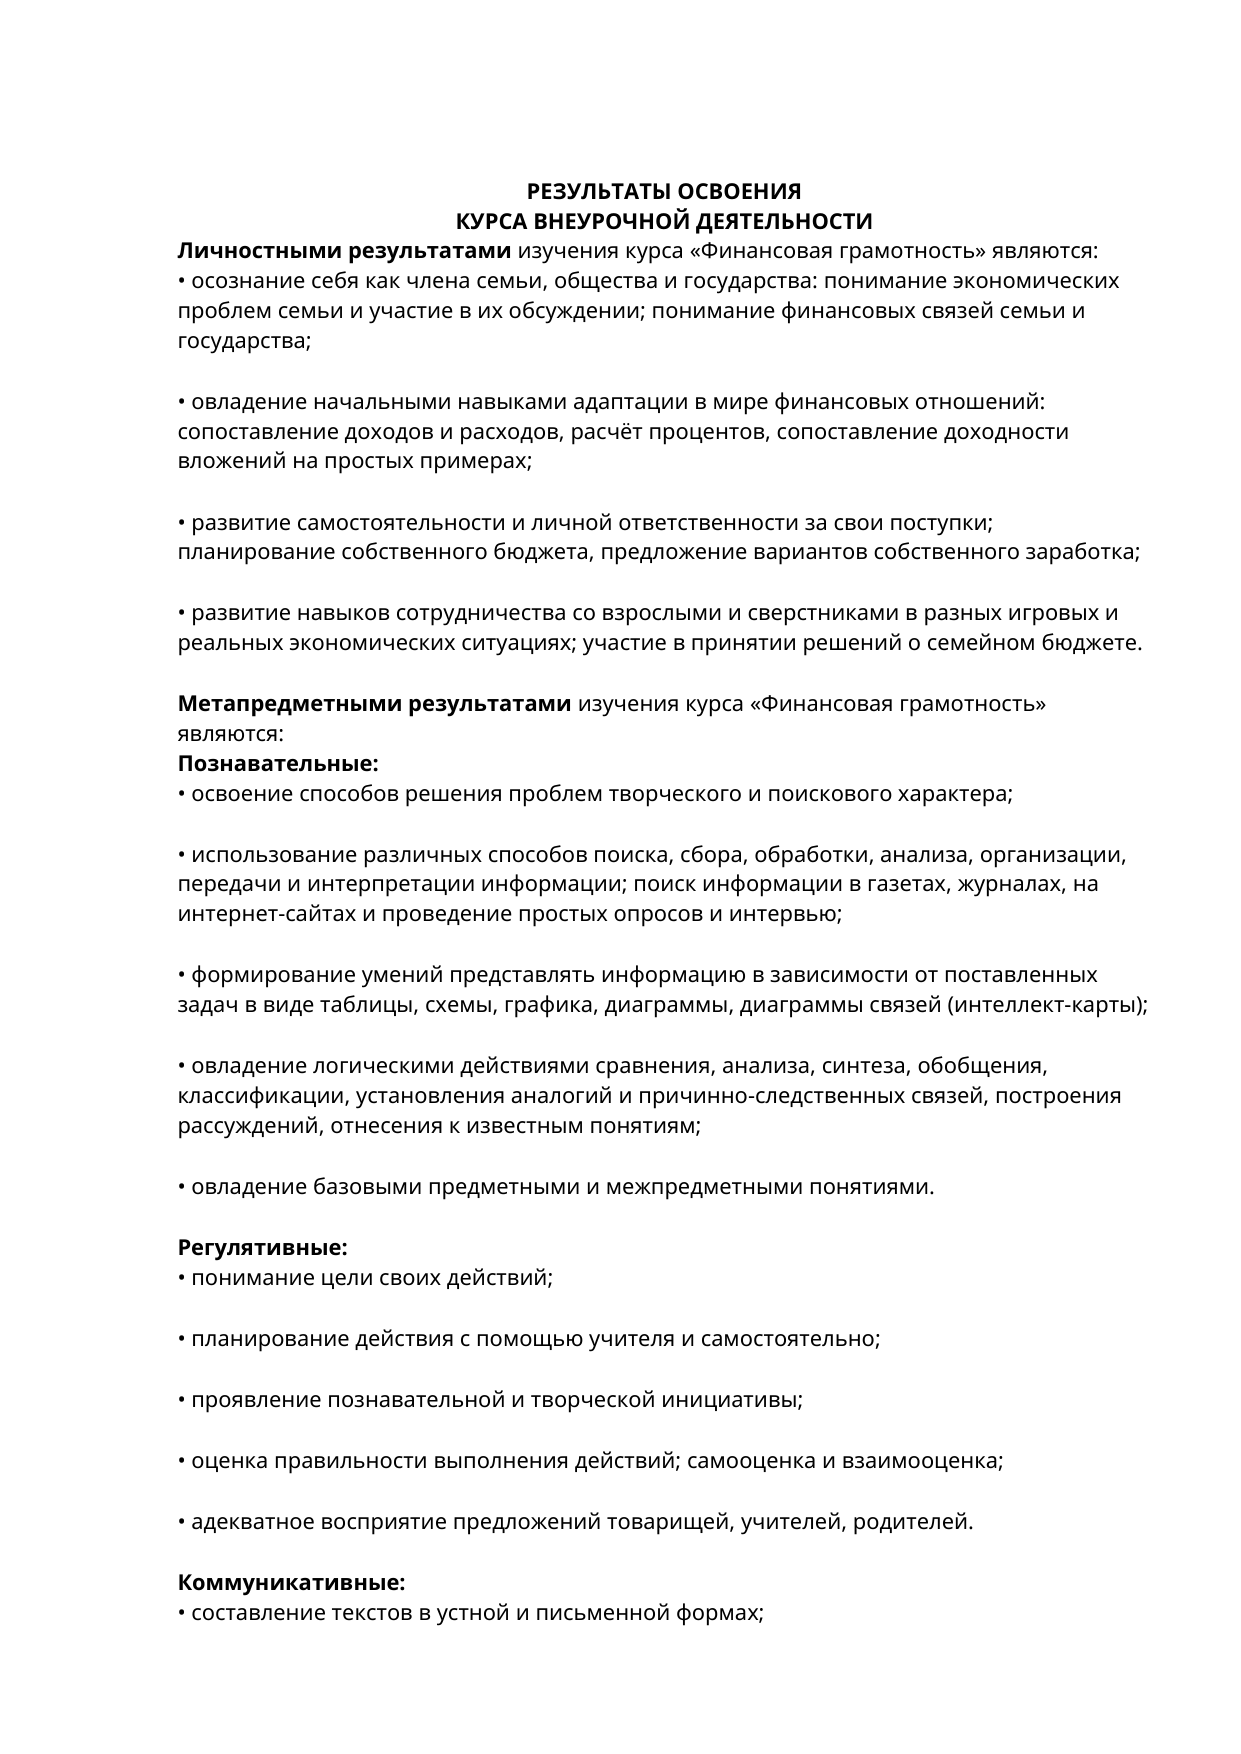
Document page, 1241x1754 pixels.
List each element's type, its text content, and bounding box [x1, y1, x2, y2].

text • овладение базовыми предметными и межпредметными понятиями. [177, 1171, 1152, 1201]
text • формирование умений представлять информацию в зависимости от поставленных задач в виде таблицы, схемы, графика, диаграммы, диаграммы связей (интеллект-карты); [177, 959, 1152, 1019]
text • составление текстов в устной и письменной формах; [177, 1597, 1152, 1626]
text • освоение способов решения проблем творческого и поискового характера; [177, 778, 1152, 807]
text • овладение логическими действиями сравнения, анализа, синтеза, обобщения, классификации, установления аналогий и причинно-следственных связей, построения рассуждений, отнесения к известным понятиям; [177, 1050, 1152, 1139]
text • оценка правильности выполнения действий; самооценка и взаимооценка; [177, 1445, 1152, 1474]
text • адекватное восприятие предложений товарищей, учителей, родителей. [177, 1506, 1152, 1536]
text Коммуникативные: [177, 1567, 1152, 1597]
text • планирование действия с помощью учителя и самостоятельно; [177, 1323, 1152, 1352]
text Метапредметными результатами изучения курса «Финансовая грамотность» являются: [177, 688, 1152, 748]
text • осознание себя как члена семьи, общества и государства: понимание экономических проблем семьи и участие в их обсуждении; понимание финансовых связей семьи и государства; [177, 265, 1152, 355]
text • овладение начальными навыками адаптации в мире финансовых отношений: сопоставление доходов и расходов, расчёт процентов, сопоставление доходности вложений на простых примерах; [177, 386, 1152, 475]
text • развитие самостоятельности и личной ответственности за свои поступки; планирование собственного бюджета, предложение вариантов собственного заработка; [177, 507, 1152, 566]
text Познавательные: [177, 748, 1152, 778]
text • развитие навыков сотрудничества со взрослыми и сверстниками в разных игровых и реальных экономических ситуациях; участие в принятии решений о семейном бюджете. [177, 597, 1152, 657]
text РЕЗУЛЬТАТЫ ОСВОЕНИЯ [177, 176, 1152, 206]
text Личностными результатами изучения курса «Финансовая грамотность» являются: [177, 236, 1152, 265]
text • проявление познавательной и творческой инициативы; [177, 1384, 1152, 1413]
text КУРСА ВНЕУРОЧНОЙ ДЕЯТЕЛЬНОСТИ [177, 206, 1152, 236]
text • использование различных способов поиска, сбора, обработки, анализа, организации, передачи и интерпретации информации; поиск информации в газетах, журналах, на интернет-сайтах и проведение простых опросов и интервью; [177, 839, 1152, 928]
text Регулятивные: [177, 1232, 1152, 1262]
text • понимание цели своих действий; [177, 1262, 1152, 1291]
